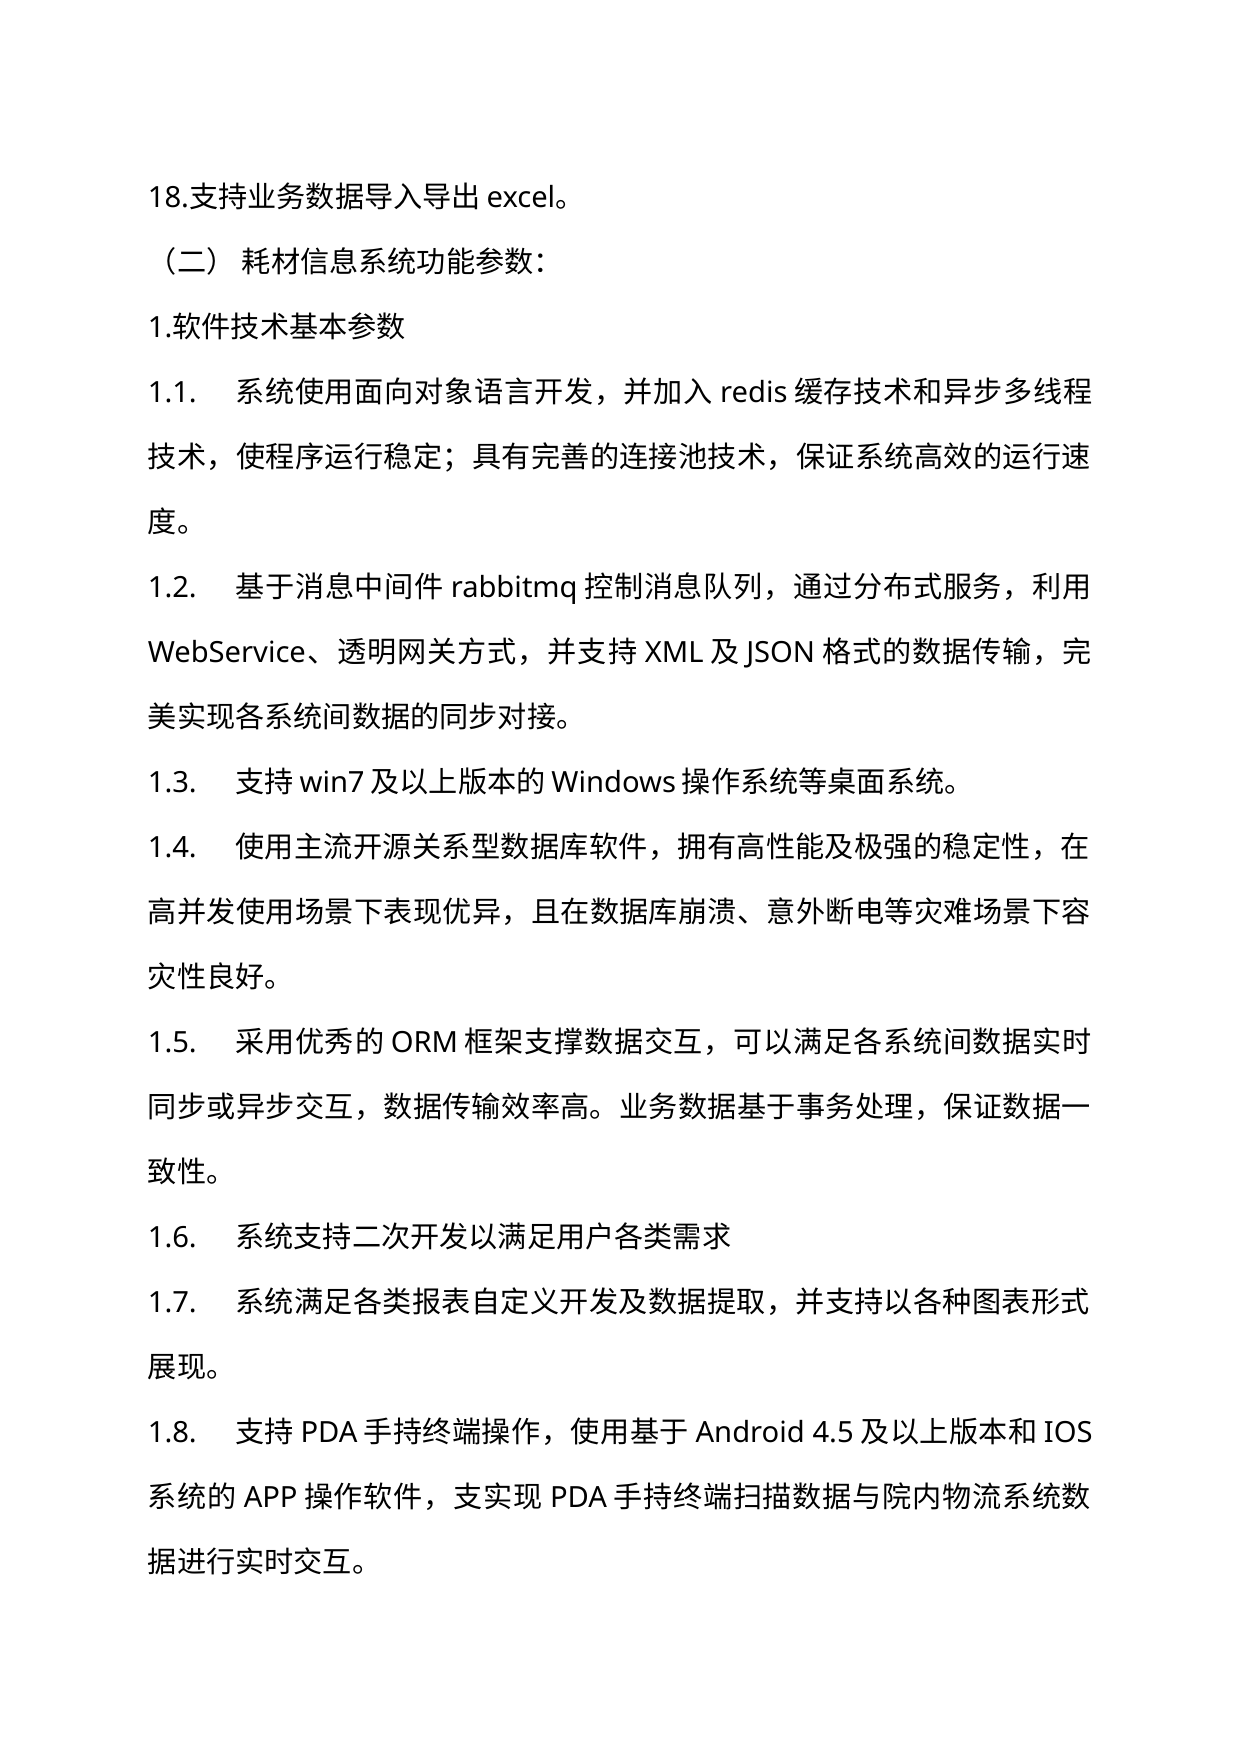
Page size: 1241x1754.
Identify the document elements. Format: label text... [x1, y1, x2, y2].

text 1.软件技术基本参数 [148, 292, 1092, 357]
text 1.1. 系统使用面向对象语言开发，并加入redis缓存技术和异步多线程技术，使程序运行稳定；具有完善的连接池技术，保证系统高效的运行速度。 [148, 357, 1092, 552]
text 1.6. 系统支持二次开发以满足用户各类需求 [148, 1202, 1092, 1267]
text 1.2. 基于消息中间件rabbitmq控制消息队列，通过分布式服务，利用 WebService、透明网关方式，并支持XML及JSON格式的数据传输，完美实现各系统间数据的同步对接。 [148, 552, 1092, 747]
text 18.支持业务数据导入导出excel。 [148, 162, 1092, 227]
text 1.3. 支持win7及以上版本的Windows操作系统等桌面系统。 [148, 747, 1092, 812]
text 1.4. 使用主流开源关系型数据库软件，拥有高性能及极强的稳定性，在高并发使用场景下表现优异，且在数据库崩溃、意外断电等灾难场景下容灾性良好。 [148, 812, 1092, 1007]
text 1.8. 支持PDA手持终端操作，使用基于Android 4.5及以上版本和IOS系统的APP操作软件，支实现PDA手持终端扫描数据与院内物流系统数据进行实时交互。 [148, 1397, 1092, 1592]
text 1.5. 采用优秀的ORM框架支撑数据交互，可以满足各系统间数据实时同步或异步交互，数据传输效率高。业务数据基于事务处理，保证数据一致性。 [148, 1007, 1092, 1202]
text （二） 耗材信息系统功能参数： [148, 227, 1092, 292]
text 1.7. 系统满足各类报表自定义开发及数据提取，并支持以各种图表形式展现。 [148, 1267, 1092, 1397]
